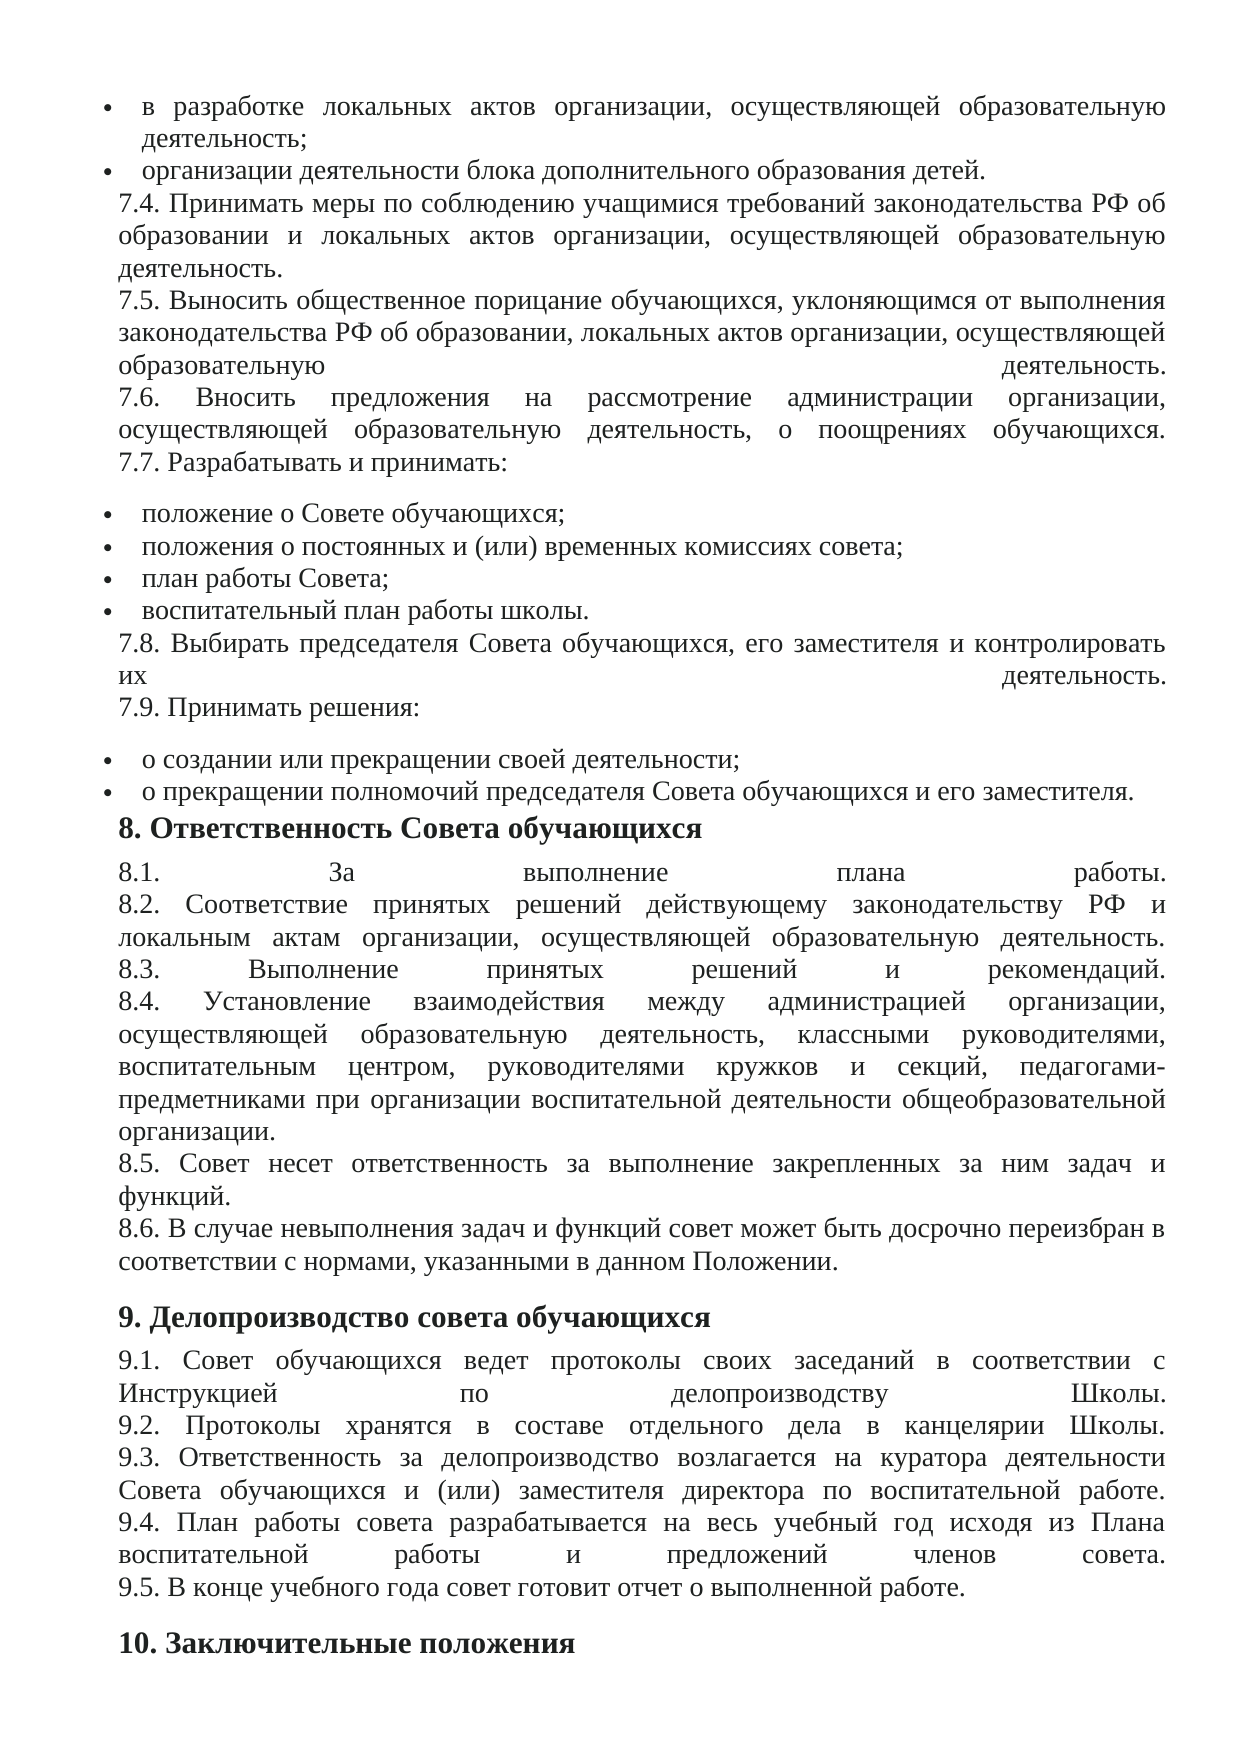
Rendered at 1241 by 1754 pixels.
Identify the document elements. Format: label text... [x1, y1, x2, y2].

list о создании или прекращении своей деятельности; [104, 742, 1167, 774]
list в разработке локальных актов организации, осуществляющей образовательную деятельность; [104, 89, 1167, 153]
list о прекращении полномочий председателя Совета обучающихся и его заместителя. [104, 774, 1167, 806]
text 9. Делопроизводство совета обучающихся [118, 1295, 1167, 1334]
text 10. Заключительные положения [118, 1621, 1167, 1660]
text 8. Ответственность Совета обучающихся [118, 806, 1167, 846]
text 7.8. Выбирать председателя Совета обучающихся, его заместителя и контролировать их деятельность. 7.9. Принимать решения: [118, 626, 1167, 723]
text 7.4. Принимать меры по соблюдению учащимися требований законодательства РФ об образовании и локальных актов организации, осуществляющей образовательную деятельность. 7.5. Выносить общественное порицание обучающихся, уклоняющимся от выполнения законодательства РФ об образовании, локальных актов организации, осуществляющей образовательную деятельность. 7.6. Вносить предложения на рассмотрение администрации организации, осуществляющей образовательную деятельность, о поощрениях обучающихся. 7.7. Разрабатывать и принимать: [118, 186, 1167, 477]
text 8.1. За выполнение плана работы. 8.2. Соответствие принятых решений действующему законодательству РФ и локальным актам организации, осуществляющей образовательную деятельность. 8.3. Выполнение принятых решений и рекомендаций. 8.4. Установление взаимодействия между администрацией организации, осуществляющей образовательную деятельность, классными руководителями, воспитательным центром, руководителями кружков и секций, педагогами-предметниками при организации воспитательной деятельности общеобразовательной организации. 8.5. Совет несет ответственность за выполнение закрепленных за ним задач и функций. 8.6. В случае невыполнения задач и функций совет может быть досрочно переизбран в соответствии с нормами, указанными в данном Положении. [118, 855, 1167, 1276]
list положения о постоянных и (или) временных комиссиях совета; [104, 528, 1167, 561]
text 9.1. Совет обучающихся ведет протоколы своих заседаний в соответствии с Инструкцией по делопроизводству Школы. 9.2. Протоколы хранятся в составе отдельного дела в канцелярии Школы. 9.3. Ответственность за делопроизводство возлагается на куратора деятельности Совета обучающихся и (или) заместителя директора по воспитательной работе. 9.4. План работы совета разрабатывается на весь учебный год исходя из Плана воспитательной работы и предложений членов совета. 9.5. В конце учебного года совет готовит отчет о выполненной работе. [118, 1343, 1167, 1602]
list план работы Совета; [104, 561, 1167, 593]
list положение о Совете обучающихся; [104, 496, 1167, 528]
list воспитательный план работы школы. [104, 593, 1167, 626]
list организации деятельности блока дополнительного образования детей. [104, 153, 1167, 186]
